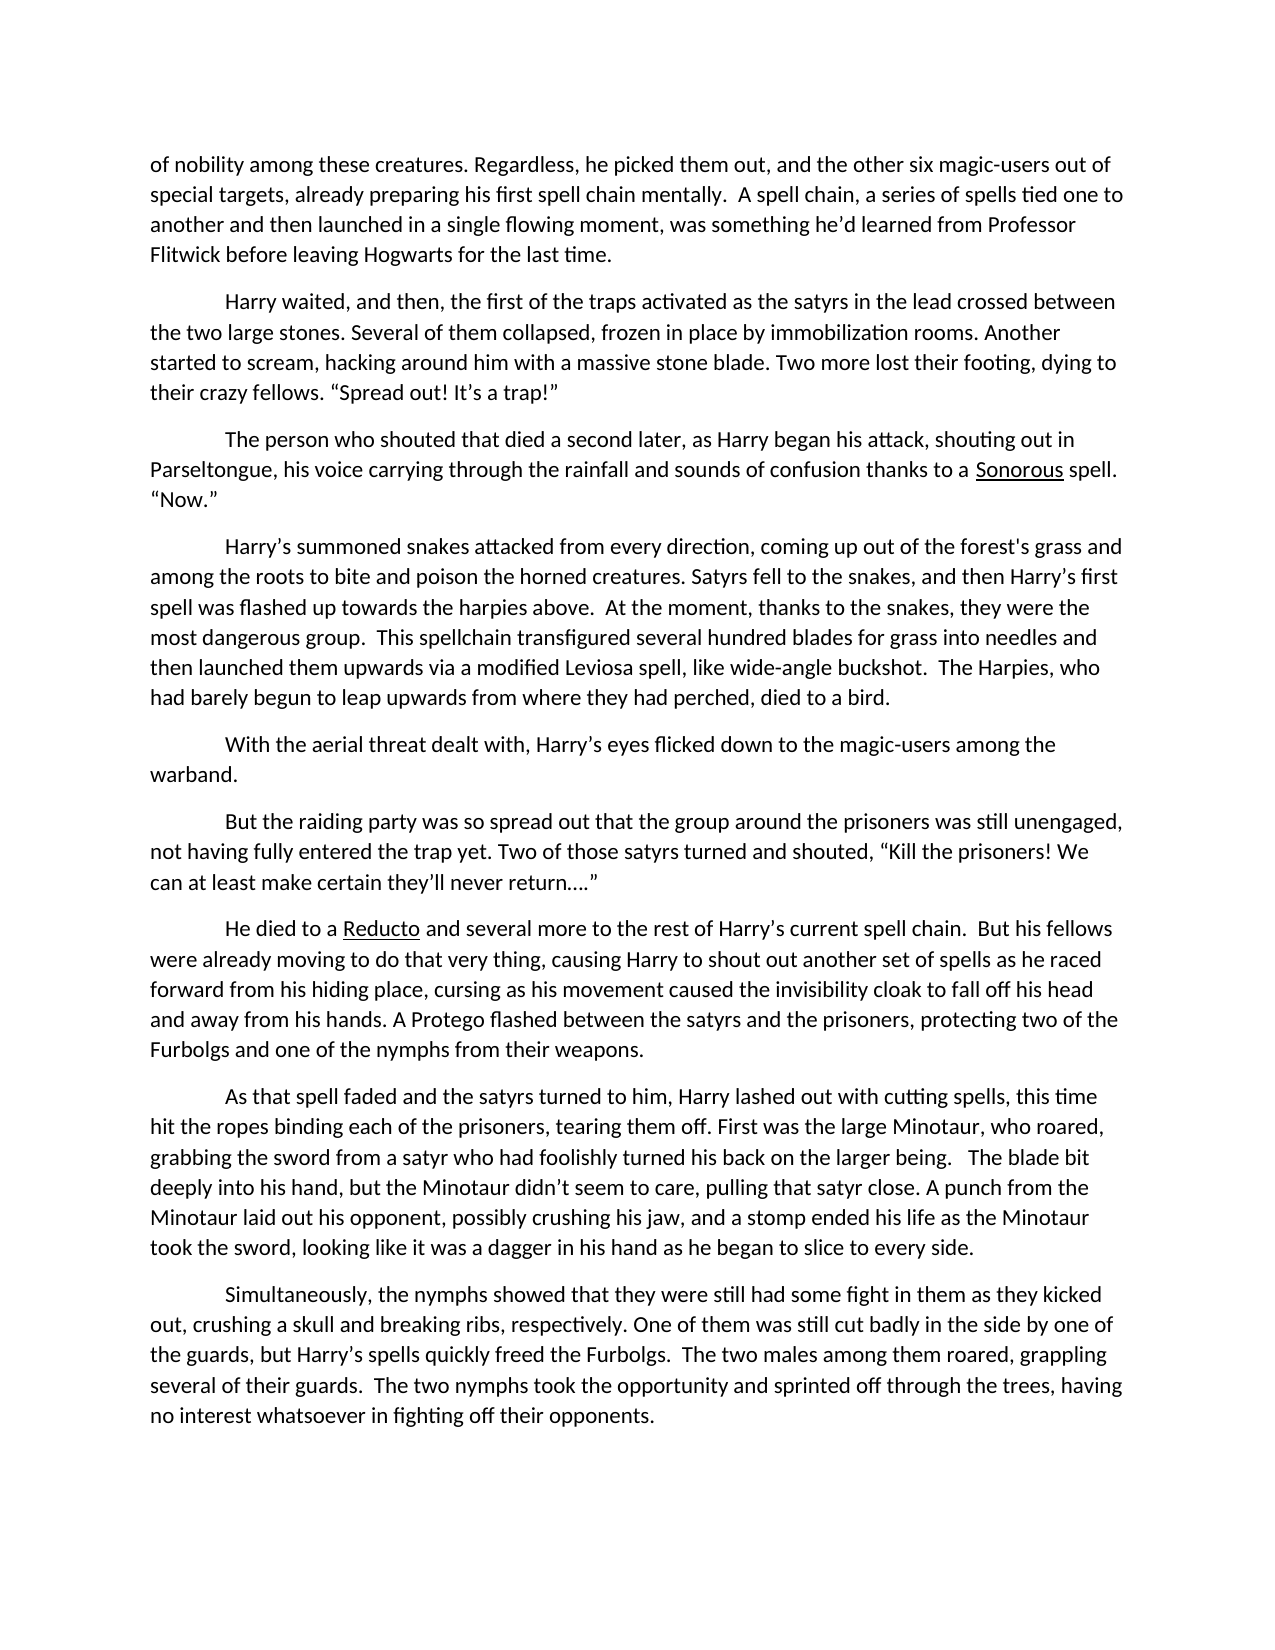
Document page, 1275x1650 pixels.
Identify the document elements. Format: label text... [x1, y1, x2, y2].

text The person who shouted that died a second later, as Harry began his attack, shouting out in Parseltongue, his voice carrying through the rainfall and sounds of confusion thanks to a Sonorous spell. “Now.” [150, 425, 1125, 513]
text Harry waited, and then, the first of the traps activated as the satyrs in the lead crossed between the two large stones. Several of them collapsed, frozen in place by immobilization rooms. Another started to scream, hacking around him with a massive stone blade. Two more lost their footing, dying to their crazy fellows. “Spread out! It’s a trap!” [150, 287, 1125, 406]
text As that spell faded and the satyrs turned to him, Harry lashed out with cutting spells, this time hit the ropes binding each of the prisoners, tearing them off. First was the large Minotaur, who roared, grabbing the sword from a satyr who had foolishly turned his back on the larger being. The blade bit deeply into his hand, but the Minotaur didn’t seem to care, pulling that satyr close. A punch from the Minotaur laid out his opponent, possibly crushing his jaw, and a stomp ended his life as the Minotaur took the sword, looking like it was a dagger in his hand as he began to slice to every side. [150, 1082, 1125, 1261]
text Simultaneously, the nymphs showed that they were still had some fight in them as they kicked out, crushing a skull and breaking ribs, respectively. One of them was still cut badly in the side by one of the guards, but Harry’s spells quickly freed the Furbolgs. The two males among them roared, grappling several of their guards. The two nymphs took the opportunity and sprinted off through the trees, having no interest whatsoever in fighting off their opponents. [150, 1280, 1125, 1429]
text Harry’s summoned snakes attacked from every direction, coming up out of the forest's grass and among the roots to bite and poison the horned creatures. Satyrs fell to the snakes, and then Harry’s first spell was flashed up towards the harpies above. At the moment, thanks to the snakes, they were the most dangerous group. This spellchain transfigured several hundred blades for grass into needles and then launched them upwards via a modified Leviosa spell, like wide-angle buckshot. The Harpies, who had barely begun to leap upwards from where they had perched, died to a bird. [150, 532, 1125, 711]
text With the aerial threat dealt with, Harry’s eyes flicked down to the magic-users among the warband. [150, 730, 1125, 788]
text But the raiding party was so spread out that the group around the prisoners was still unengaged, not having fully entered the trap yet. Two of those satyrs turned and shouted, “Kill the prisoners! We can at least make certain they’ll never return….” [150, 807, 1125, 896]
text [150, 150, 1125, 269]
text He died to a Reducto and several more to the rest of Harry’s current spell chain. But his fellows were already moving to do that very thing, causing Harry to shout out another set of spells as he raced forward from his hiding place, cursing as his movement caused the invisibility cloak to fall off his head and away from his hands. A Protego flashed between the satyrs and the prisoners, protecting two of the Furbolgs and one of the nymphs from their weapons. [150, 914, 1125, 1063]
